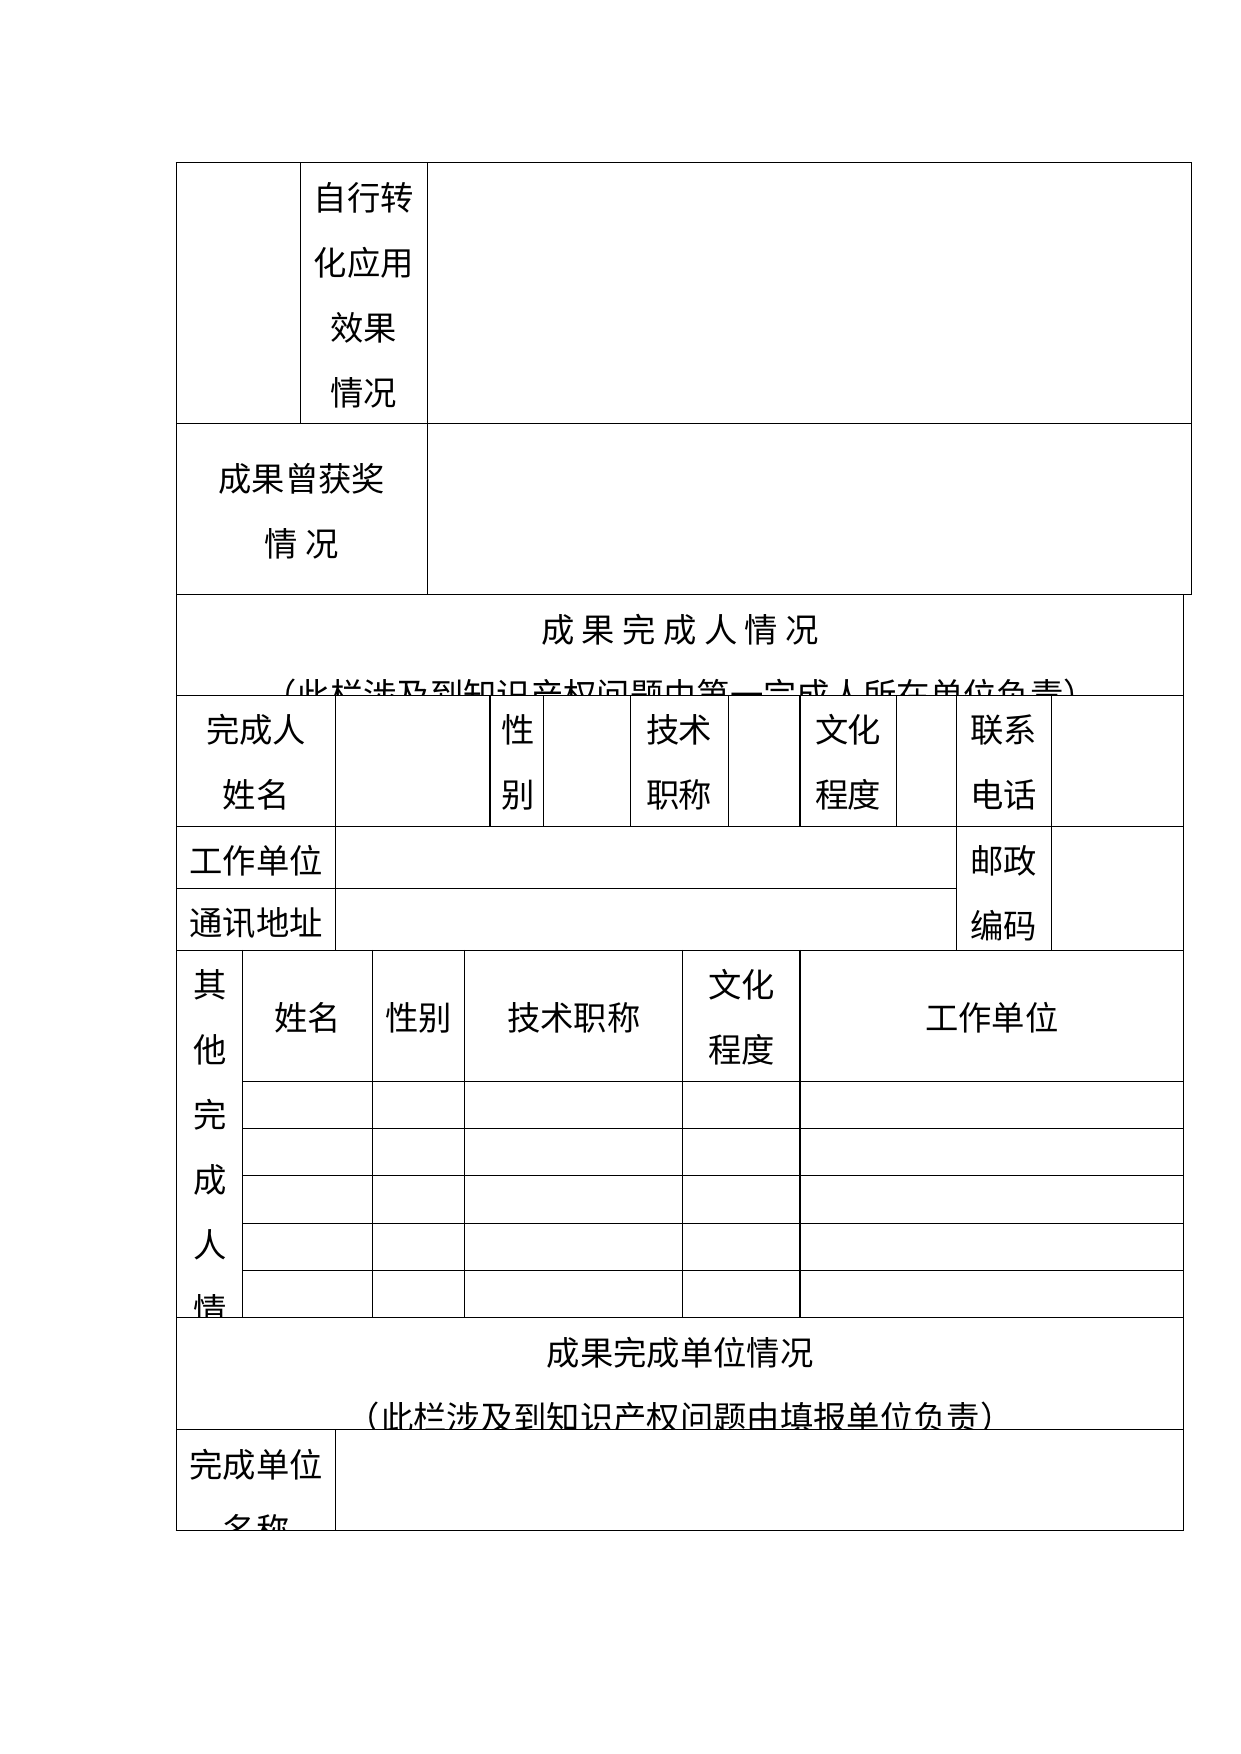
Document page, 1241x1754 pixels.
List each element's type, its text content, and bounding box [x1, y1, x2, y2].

table_cell [729, 696, 799, 826]
table_cell [1052, 827, 1183, 950]
table_cell [373, 1129, 464, 1175]
table_cell [373, 1082, 464, 1128]
table_cell 工作单位 [177, 827, 335, 888]
table_cell [336, 1430, 1183, 1530]
table_cell [544, 696, 630, 826]
table_cell [373, 1224, 464, 1270]
table_cell 成果曾获奖 情 况 [177, 424, 427, 594]
table_cell [243, 1082, 372, 1128]
table_cell [1052, 696, 1183, 826]
table_cell [683, 1271, 799, 1317]
table_cell 自行转化应用效果 情况 [301, 163, 427, 423]
table_cell [336, 889, 956, 950]
table_cell [683, 1176, 799, 1223]
table_cell [373, 1176, 464, 1223]
table_cell [243, 1176, 372, 1223]
table_cell [373, 1271, 464, 1317]
table_cell [465, 1129, 682, 1175]
table_cell [801, 1129, 1183, 1175]
table_cell 通讯地址 [177, 889, 335, 950]
table_cell [243, 1224, 372, 1270]
table_cell 邮政编码 [957, 827, 1051, 950]
table_cell [336, 827, 956, 888]
table_cell 完成人 姓名 [177, 696, 335, 826]
table_cell [801, 1224, 1183, 1270]
table_cell 工作单位 [801, 951, 1183, 1081]
table_cell 文化程度 [801, 696, 896, 826]
table_cell [465, 1176, 682, 1223]
table_cell [465, 1271, 682, 1317]
table_cell [801, 1082, 1183, 1128]
table_cell [428, 424, 1191, 594]
table_cell 文化 程度 [683, 951, 799, 1081]
table_cell [336, 696, 489, 826]
table_cell 技术职称 [465, 951, 682, 1081]
table_cell [801, 1271, 1183, 1317]
table_cell [683, 1129, 799, 1175]
table_cell 完成单位 名称 [177, 1430, 335, 1530]
table_cell [243, 1129, 372, 1175]
table_cell 成果完成单位情况 （此栏涉及到知识产权问题由填报单位负责） [177, 1318, 1183, 1429]
table_cell 成 果 完 成 人 情 况 （此栏涉及到知识产权问题由第一完成人所在单位负责） [177, 595, 1183, 695]
table_cell [683, 1082, 799, 1128]
table_cell [683, 1224, 799, 1270]
table_cell [243, 1271, 372, 1317]
table_cell [801, 1176, 1183, 1223]
table_cell [428, 163, 1191, 423]
table_cell [465, 1082, 682, 1128]
table_cell [465, 1224, 682, 1270]
table_cell 技术 职称 [631, 696, 728, 826]
table_cell 联系电话 [957, 696, 1051, 826]
table_cell 姓名 [243, 951, 372, 1081]
table_cell [897, 696, 956, 826]
table_cell 性别 [373, 951, 464, 1081]
table_cell 性别 [491, 696, 543, 826]
table_cell 其他完成人情况 [177, 951, 242, 1317]
